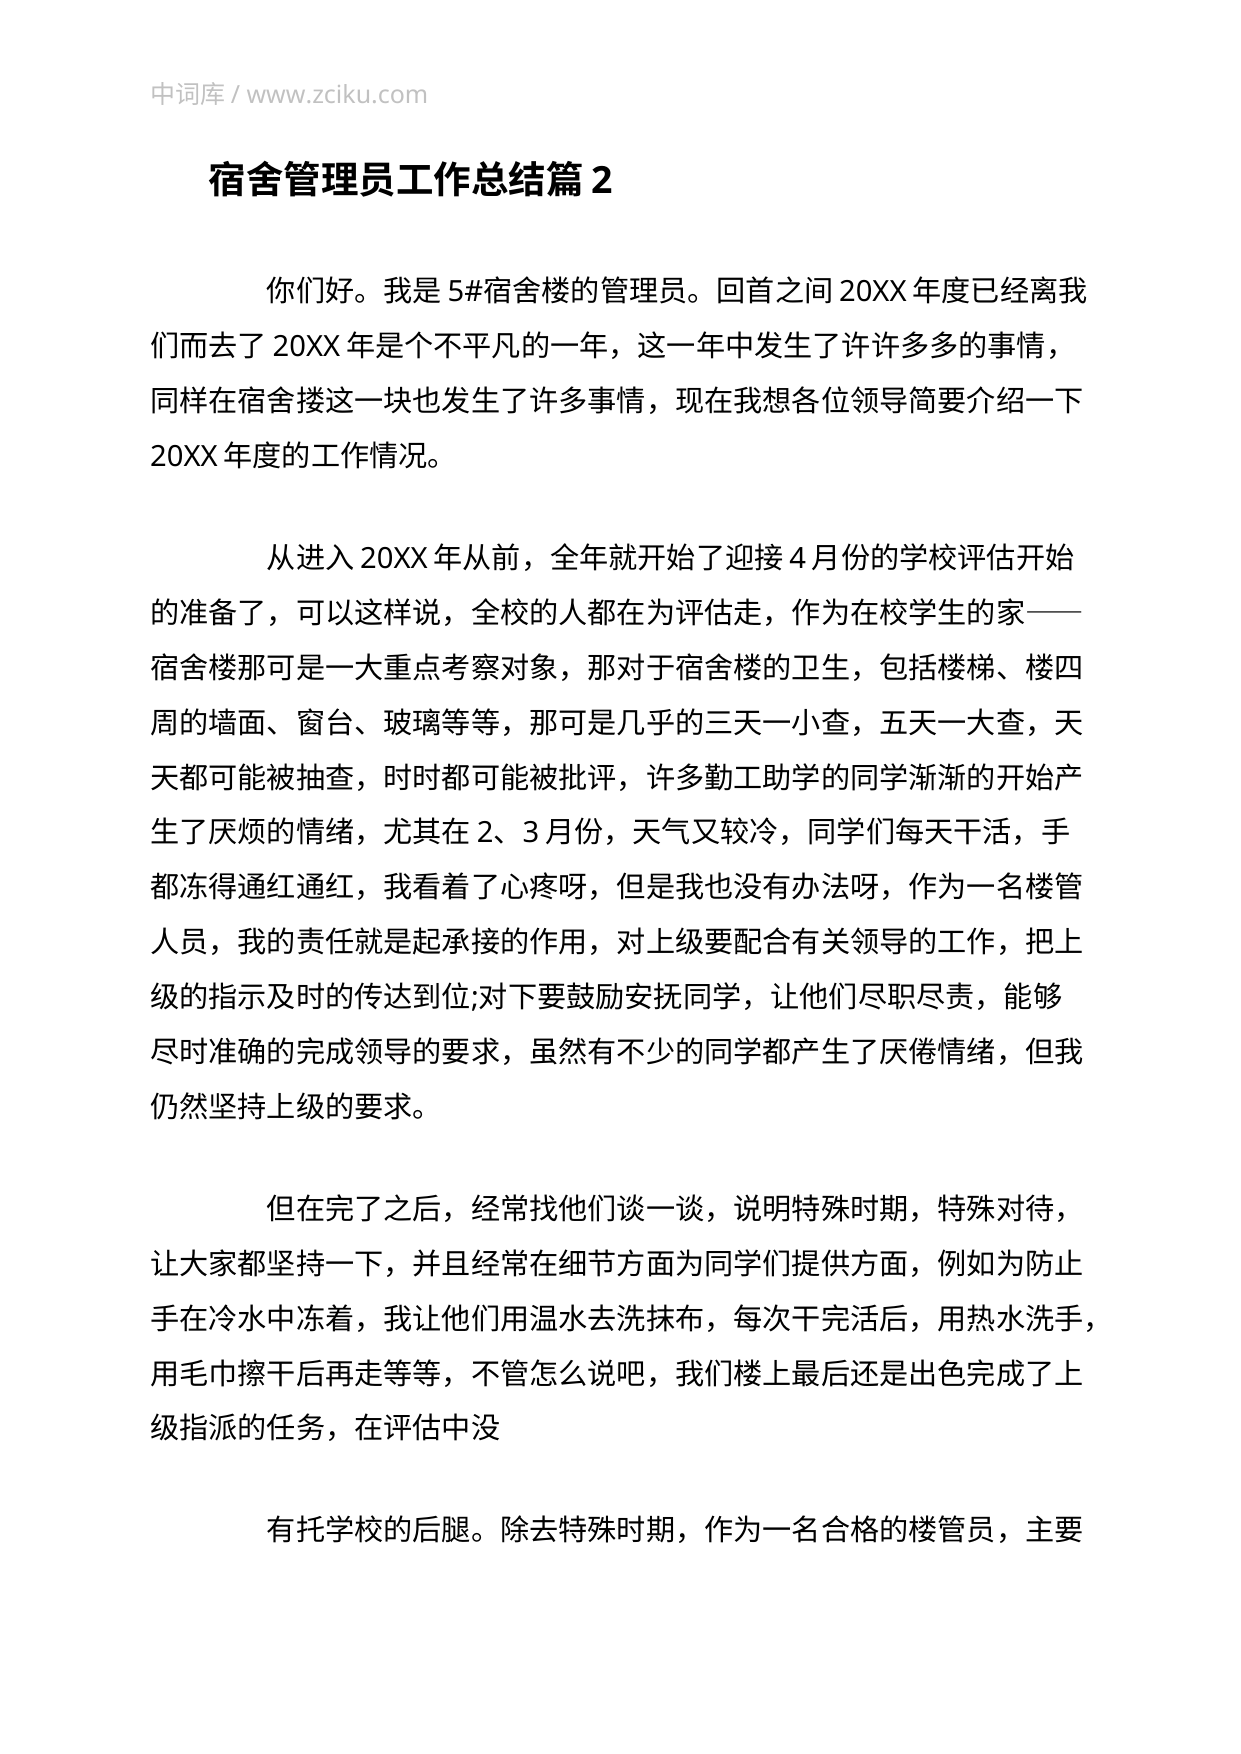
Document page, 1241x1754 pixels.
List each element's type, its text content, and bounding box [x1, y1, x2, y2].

text 宿舍管理员工作总结篇2 [150, 150, 1090, 204]
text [150, 1507, 1090, 1549]
text 你们好。我是5#宿舍楼的管理员。回首之间20XX年度已经离我们而去了20XX年是个不平凡的一年，这一年中发生了许许多多的事情，同样在宿舍搂这一块也发生了许多事情，现在我想各位领导简要介绍一下20XX年度的工作情况。 [150, 268, 1090, 475]
text 但在完了之后，经常找他们谈一谈，说明特殊时期，特殊对待，让大家都坚持一下，并且经常在细节方面为同学们提供方面，例如为防止手在冷水中冻着，我让他们用温水去洗抹布，每次干完活后，用热水洗手，用毛巾擦干后再走等等，不管怎么说吧，我们楼上最后还是出色完成了上级指派的任务，在评估中没 [150, 1186, 1090, 1447]
text 从进入20XX年从前，全年就开始了迎接4月份的学校评估开始的准备了，可以这样说，全校的人都在为评估走，作为在校学生的家——宿舍楼那可是一大重点考察对象，那对于宿舍楼的卫生，包括楼梯、楼四周的墙面、窗台、玻璃等等，那可是几乎的三天一小查，五天一大查，天天都可能被抽查，时时都可能被批评，许多勤工助学的同学渐渐的开始产生了厌烦的情绪，尤其在2、3月份，天气又较冷，同学们每天干活，手都冻得通红通红，我看着了心疼呀，但是我也没有办法呀，作为一名楼管人员，我的责任就是起承接的作用，对上级要配合有关领导的工作，把上级的指示及时的传达到位;对下要鼓励安抚同学，让他们尽职尽责，能够尽时准确的完成领导的要求，虽然有不少的同学都产生了厌倦情绪，但我仍然坚持上级的要求。 [150, 534, 1090, 1126]
